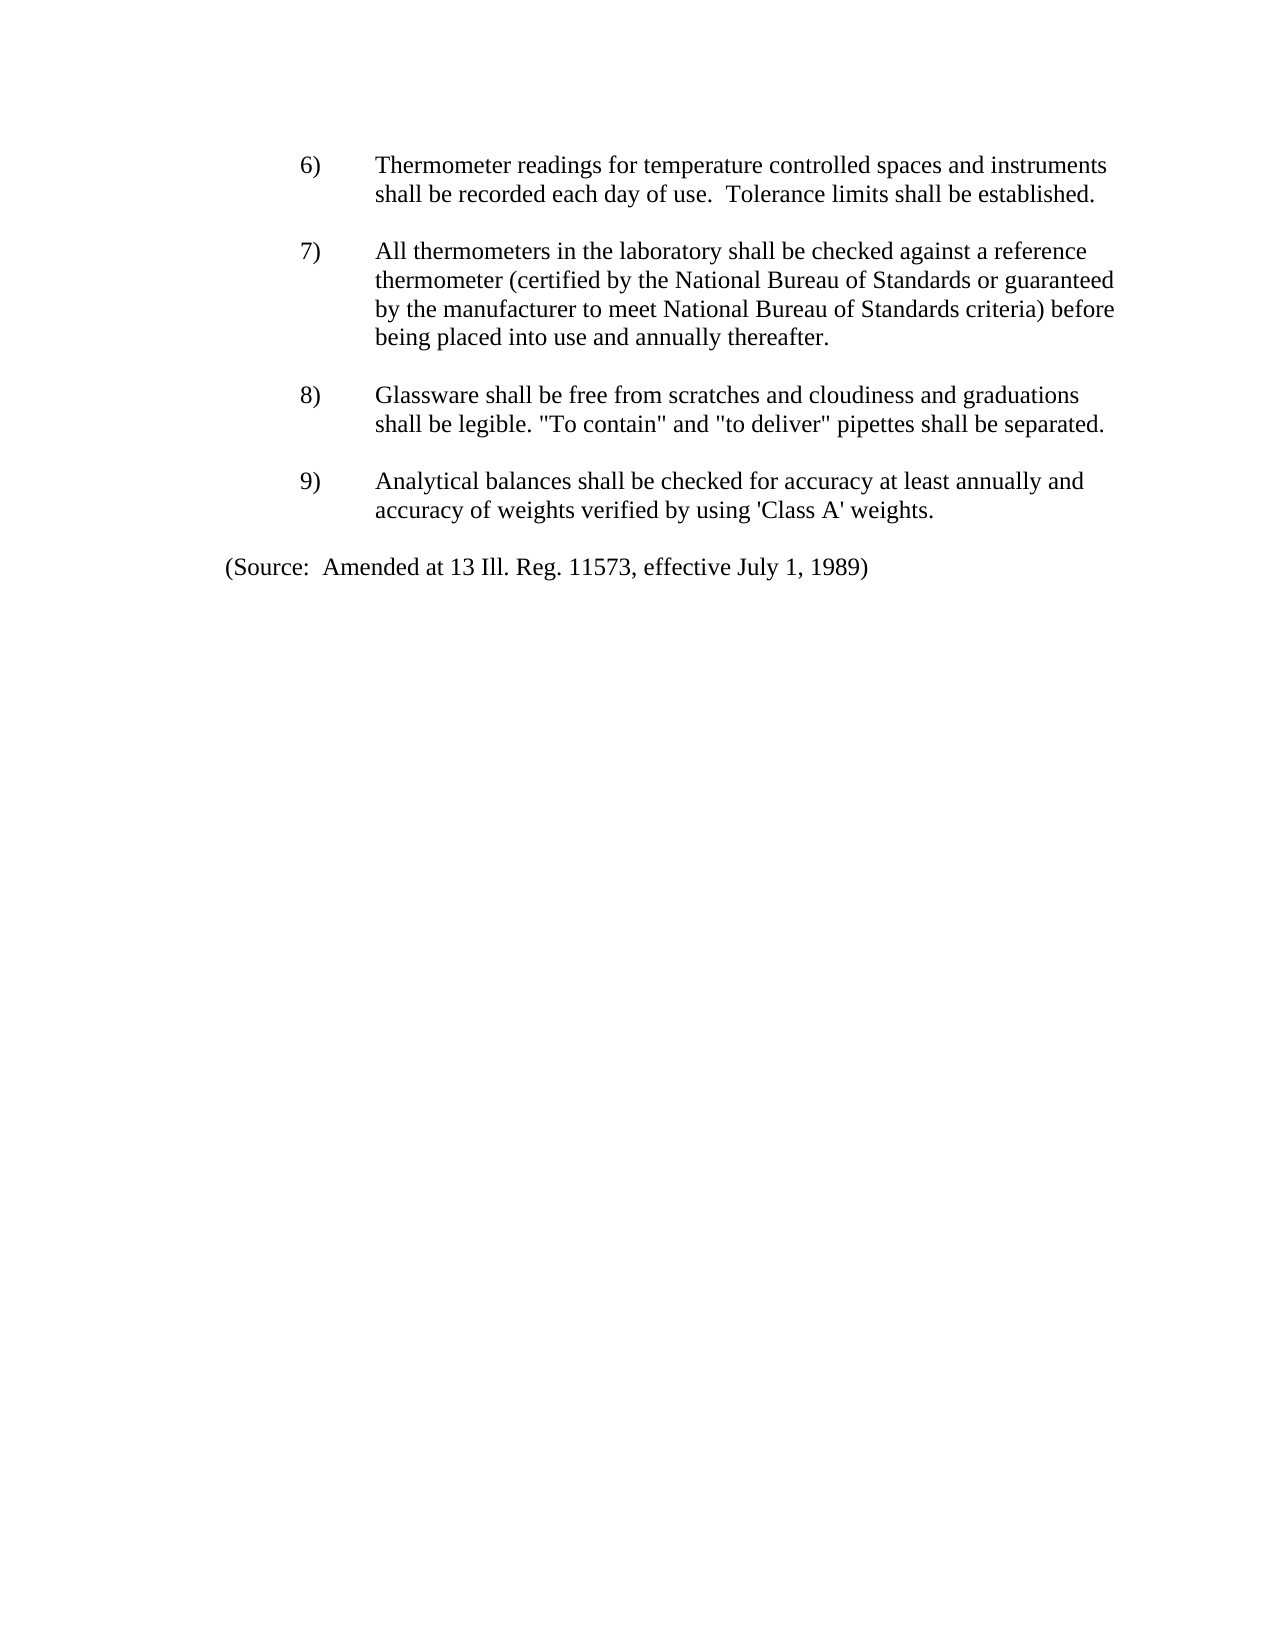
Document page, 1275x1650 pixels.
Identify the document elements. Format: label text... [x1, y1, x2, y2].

text 9) Analytical balances shall be checked for accuracy at least annually and accuracy of weights verified by using 'Class A' weights. [300, 466, 1125, 524]
text (Source: Amended at 13 Ill. Reg. 11573, effective July 1, 1989) [225, 552, 1125, 581]
text 8) Glassware shall be free from scratches and cloudiness and graduations shall be legible. "To contain" and "to deliver" pipettes shall be separated. [300, 380, 1125, 437]
text 6) Thermometer readings for temperature controlled spaces and instruments shall be recorded each day of use. Tolerance limits shall be established. [300, 150, 1125, 207]
text 7) All thermometers in the laboratory shall be checked against a reference thermometer (certified by the National Bureau of Standards or guaranteed by the manufacturer to meet National Bureau of Standards criteria) before being placed into use and annually thereafter. [300, 236, 1125, 351]
